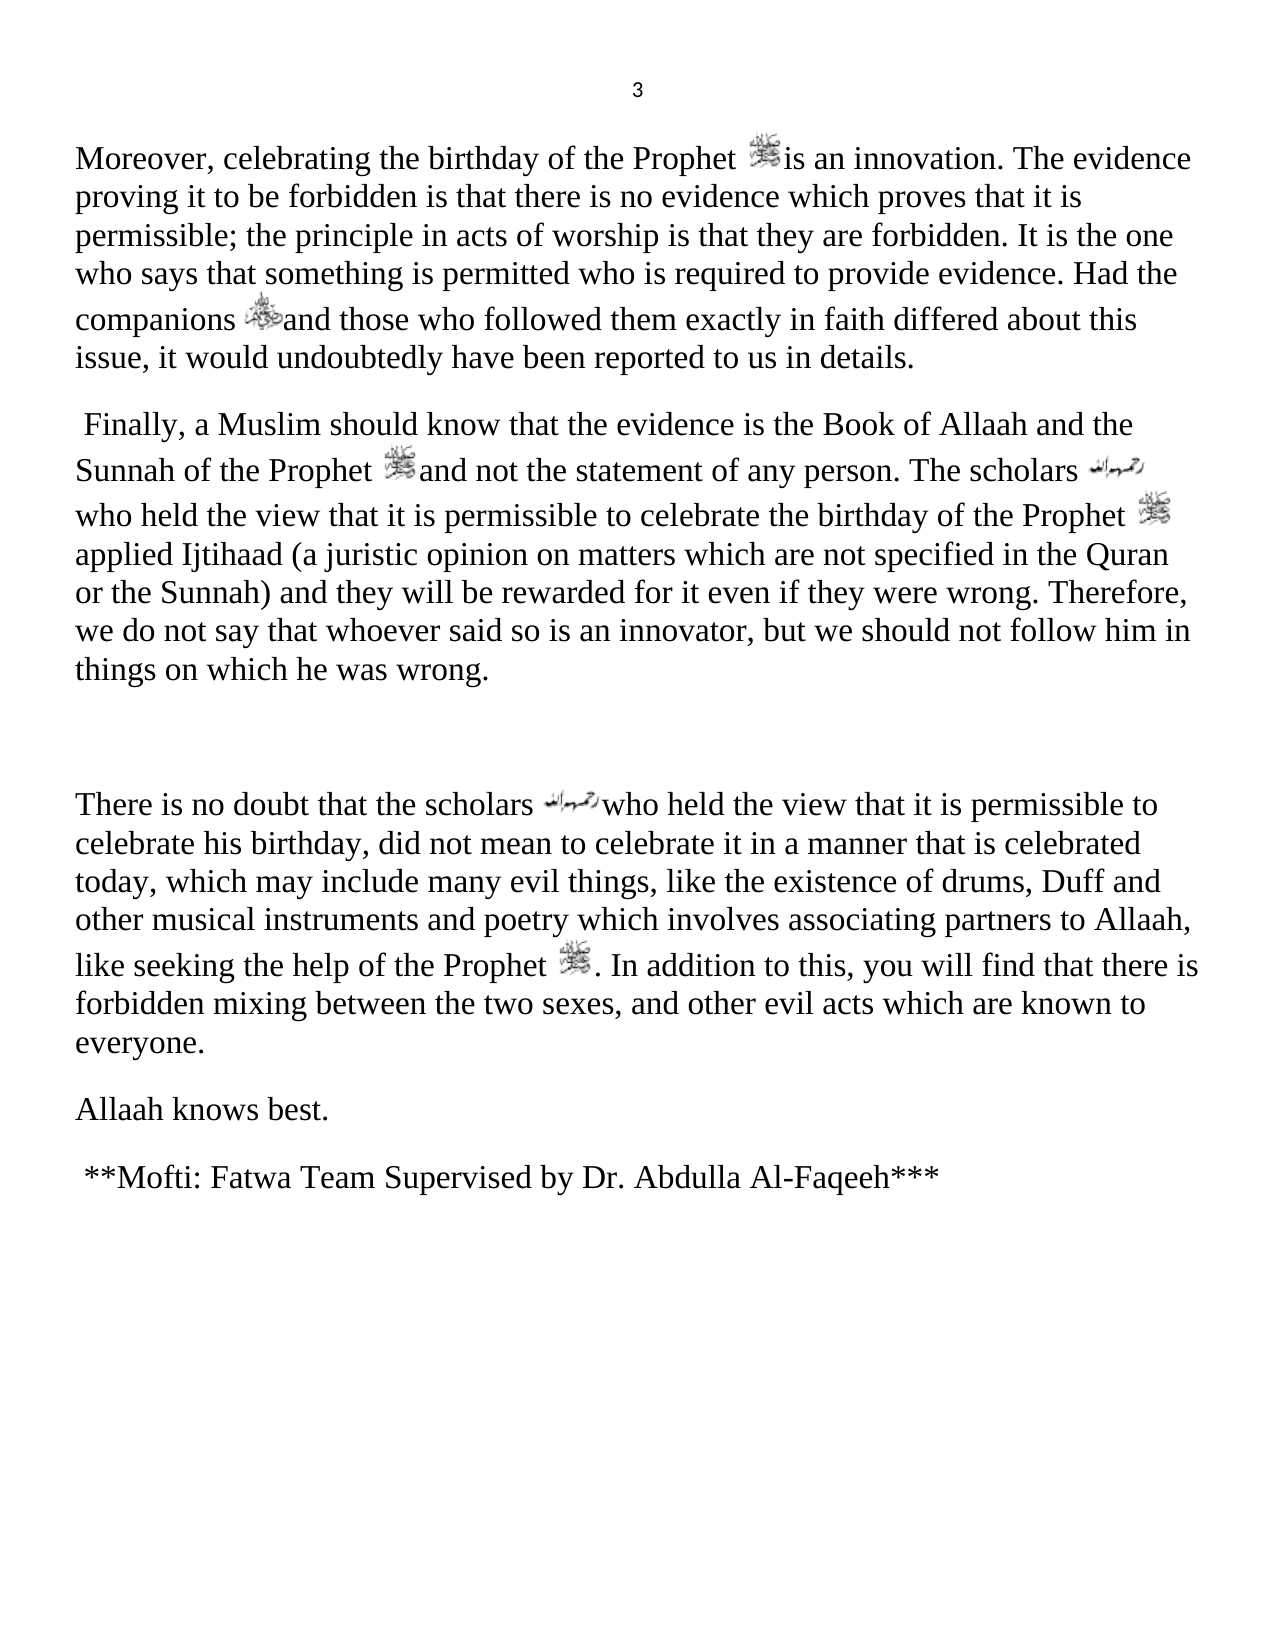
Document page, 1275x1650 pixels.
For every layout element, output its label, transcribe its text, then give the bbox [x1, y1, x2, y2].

picture [1087, 449, 1147, 482]
picture [555, 938, 594, 977]
text Allaah knows best. [75, 1089, 1200, 1128]
text Finally, a Muslim should know that the evidence is the Book of Allaah and the Sunnah of the Prophet and not the statement of any person. The scholars who held the view that it is permissible to celebrate the birthday of the Prophet applied Ijtihaad (a juristic opinion on matters which are not specified in the Quran or the Sunnah) and they will be rewarded for it even if they were wrong. Therefore, we do not say that whoever said so is an innovator, but we should not follow him in things on which he was wrong. [75, 404, 1200, 687]
picture [1134, 488, 1173, 527]
picture [380, 442, 419, 482]
picture [542, 783, 602, 816]
picture [244, 291, 283, 330]
text Moreover, celebrating the birthday of the Prophet is an innovation. The evidence proving it to be forbidden is that there is no evidence which proves that it is permissible; the principle in acts of worship is that they are forbidden. It is the one who says that something is permitted who is required to provide evidence. Had the companions and those who followed them exactly in faith differed about this issue, it would undoubtedly have been reported to us in details. [75, 131, 1200, 375]
picture [745, 131, 784, 170]
text There is no doubt that the scholars who held the view that it is permissible to celebrate his birthday, did not mean to celebrate it in a manner that is celebrated today, which may include many evil things, like the existence of drums, Duff and other musical instruments and poetry which involves associating partners to Allaah, like seeking the help of the Prophet . In addition to this, you will find that there is forbidden mixing between the two sexes, and other evil acts which are known to everyone. [75, 784, 1200, 1060]
text **Mofti: Fatwa Team Supervised by Dr. Abdulla Al-Faqeeh*** [75, 1157, 1200, 1195]
